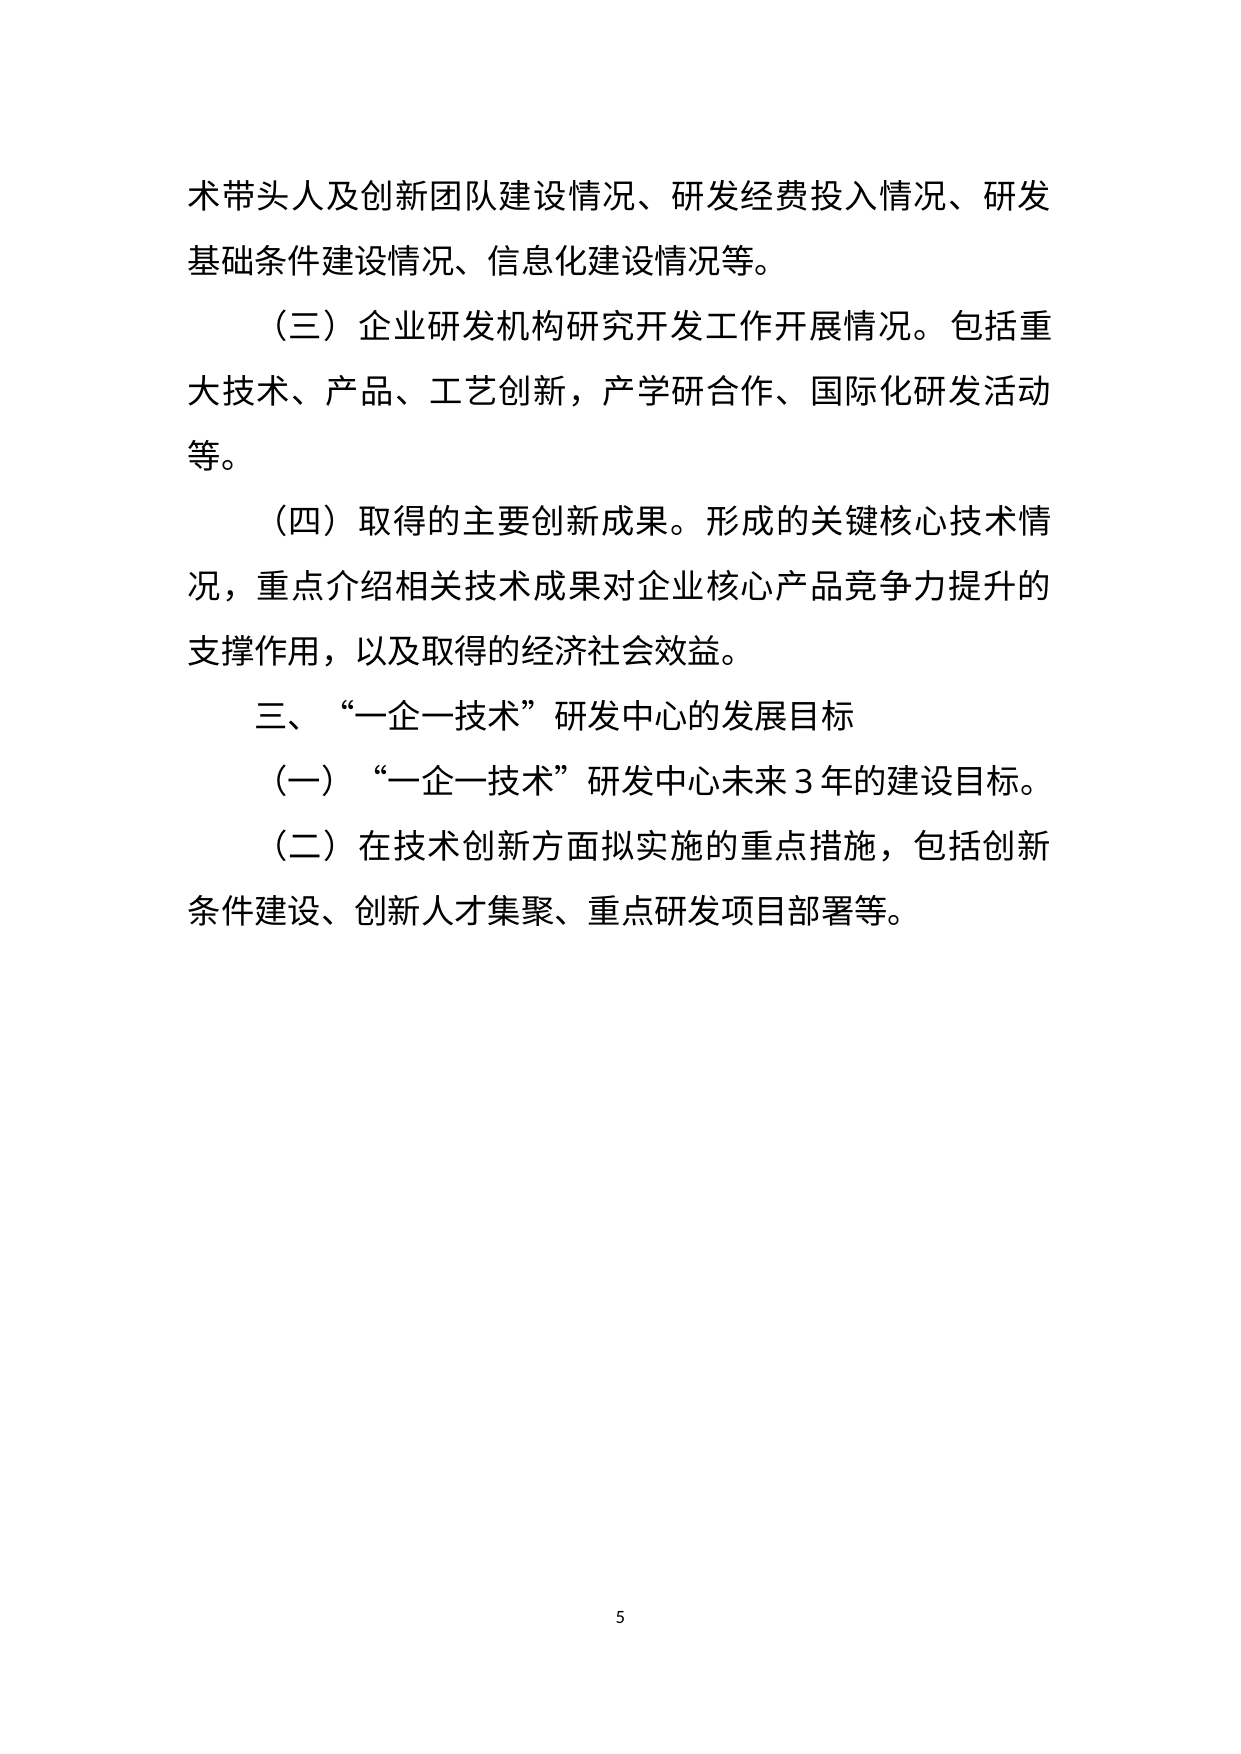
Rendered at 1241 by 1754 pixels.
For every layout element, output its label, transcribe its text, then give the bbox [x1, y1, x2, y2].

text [187, 162, 1053, 292]
text （二）在技术创新方面拟实施的重点措施，包括创新条件建设、创新人才集聚、重点研发项目部署等。 [187, 812, 1053, 942]
text （三）企业研发机构研究开发工作开展情况。包括重大技术、产品、工艺创新，产学研合作、国际化研发活动等。 [187, 292, 1053, 487]
text （四）取得的主要创新成果。形成的关键核心技术情况，重点介绍相关技术成果对企业核心产品竞争力提升的支撑作用，以及取得的经济社会效益。 [187, 487, 1053, 682]
text （一）“一企一技术”研发中心未来3年的建设目标。 [187, 747, 1053, 812]
text 三、“一企一技术”研发中心的发展目标 [187, 682, 1053, 747]
